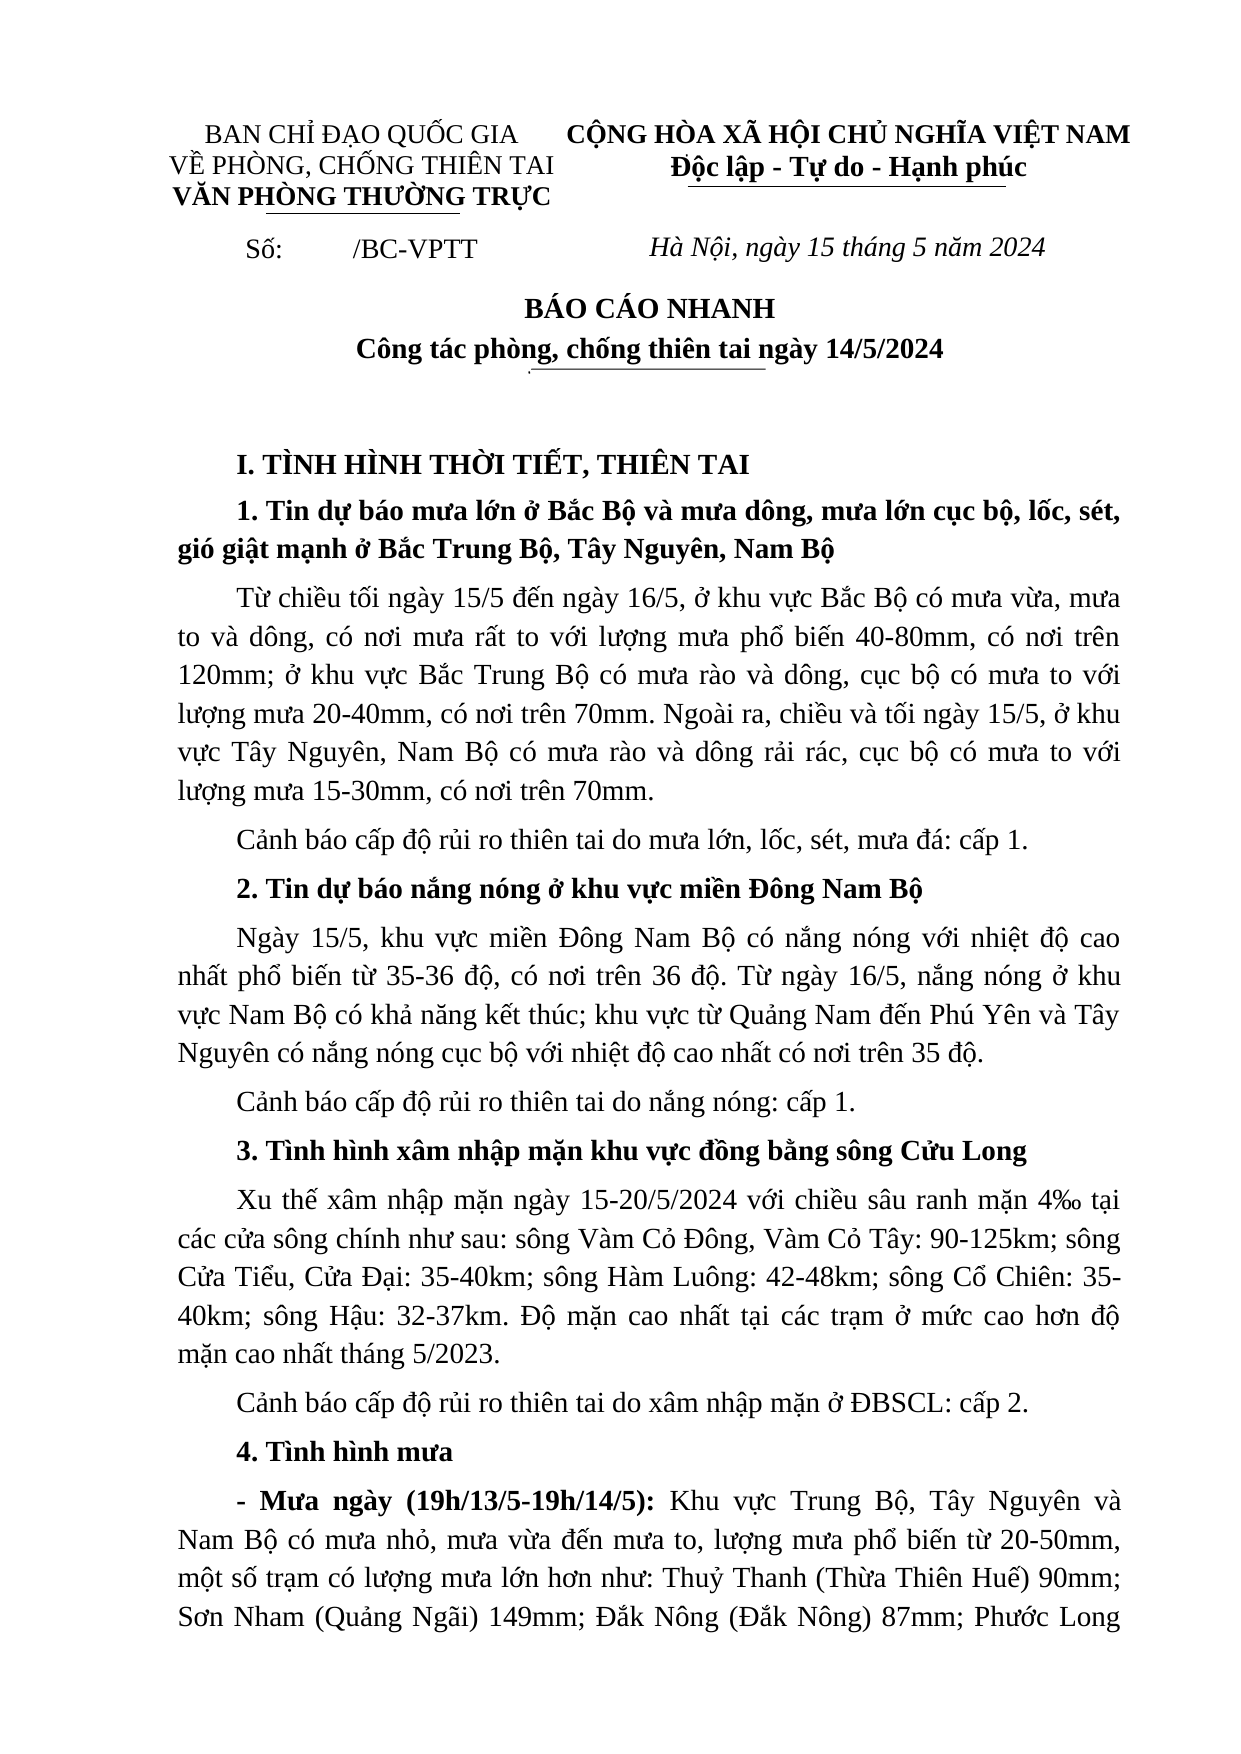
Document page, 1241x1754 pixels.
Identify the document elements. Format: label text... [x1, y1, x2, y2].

text Công tác phòng, chống thiên tai ngày 14/5/2024 [177, 331, 1122, 364]
text Cảnh báo cấp độ rủi ro thiên tai do xâm nhập mặn ở ĐBSCL: cấp 2. [177, 1385, 1122, 1419]
text Xu thế xâm nhập mặn ngày 15-20/5/2024 với chiều sâu ranh mặn 4‰ tại các cửa sông chính như sau: sông Vàm Cỏ Đông, Vàm Cỏ Tây: 90-125km; sông Cửa Tiểu, Cửa Đại: 35-40km; sông Hàm Luông: 42-48km; sông Cổ Chiên: 35-40km; sông Hậu: 32-37km. Độ mặn cao nhất tại các trạm ở mức cao hơn độ mặn cao nhất tháng 5/2023. [177, 1182, 1122, 1370]
table_cell Hà Nội, ngày 15 tháng 5 năm 2024 [561, 226, 1137, 266]
table_cell Số: /BC-VPTT [163, 226, 561, 266]
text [177, 1483, 1122, 1632]
table_header CỘNG HÒA XÃ HỘI CHỦ NGHĨA VIỆT NAM Độc lập - Tự do - Hạnh phúc [561, 118, 1137, 226]
text BÁO CÁO NHANH [177, 291, 1122, 324]
text 4. Tình hình mưa [177, 1434, 1122, 1468]
text Cảnh báo cấp độ rủi ro thiên tai do nắng nóng: cấp 1. [177, 1084, 1122, 1118]
text Cảnh báo cấp độ rủi ro thiên tai do mưa lớn, lốc, sét, mưa đá: cấp 1. [177, 822, 1122, 855]
text Từ chiều tối ngày 15/5 đến ngày 16/5, ở khu vực Bắc Bộ có mưa vừa, mưa to và dông, có nơi mưa rất to với lượng mưa phổ biến 40-80mm, có nơi trên 120mm; ở khu vực Bắc Trung Bộ có mưa rào và dông, cục bộ có mưa to với lượng mưa 20-40mm, có nơi trên 70mm. Ngoài ra, chiều và tối ngày 15/5, ở khu vực Tây Nguyên, Nam Bộ có mưa rào và dông rải rác, cục bộ có mưa to với lượng mưa 15-30mm, có nơi trên 70mm. [177, 580, 1122, 806]
text I. TÌNH HÌNH THỜI TIẾT, THIÊN TAI [177, 447, 1122, 481]
text 3. Tình hình xâm nhập mặn khu vực đồng bằng sông Cửu Long [177, 1133, 1122, 1167]
text 2. Tin dự báo nắng nóng ở khu vực miền Đông Nam Bộ [177, 871, 1122, 904]
table_header BAN CHỈ ĐẠO QUỐC GIA VỀ PHÒNG, CHỐNG THIÊN TAI VĂN PHÒNG THƯỜNG TRỰC [163, 118, 561, 226]
text Ngày 15/5, khu vực miền Đông Nam Bộ có nắng nóng với nhiệt độ cao nhất phổ biến từ 35-36 độ, có nơi trên 36 độ. Từ ngày 16/5, nắng nóng ở khu vực Nam Bộ có khả năng kết thúc; khu vực từ Quảng Nam đến Phú Yên và Tây Nguyên có nắng nóng cục bộ với nhiệt độ cao nhất có nơi trên 35 độ. [177, 920, 1122, 1069]
text 1. Tin dự báo mưa lớn ở Bắc Bộ và mưa dông, mưa lớn cục bộ, lốc, sét, gió giật mạnh ở Bắc Trung Bộ, Tây Nguyên, Nam Bộ [177, 493, 1122, 565]
